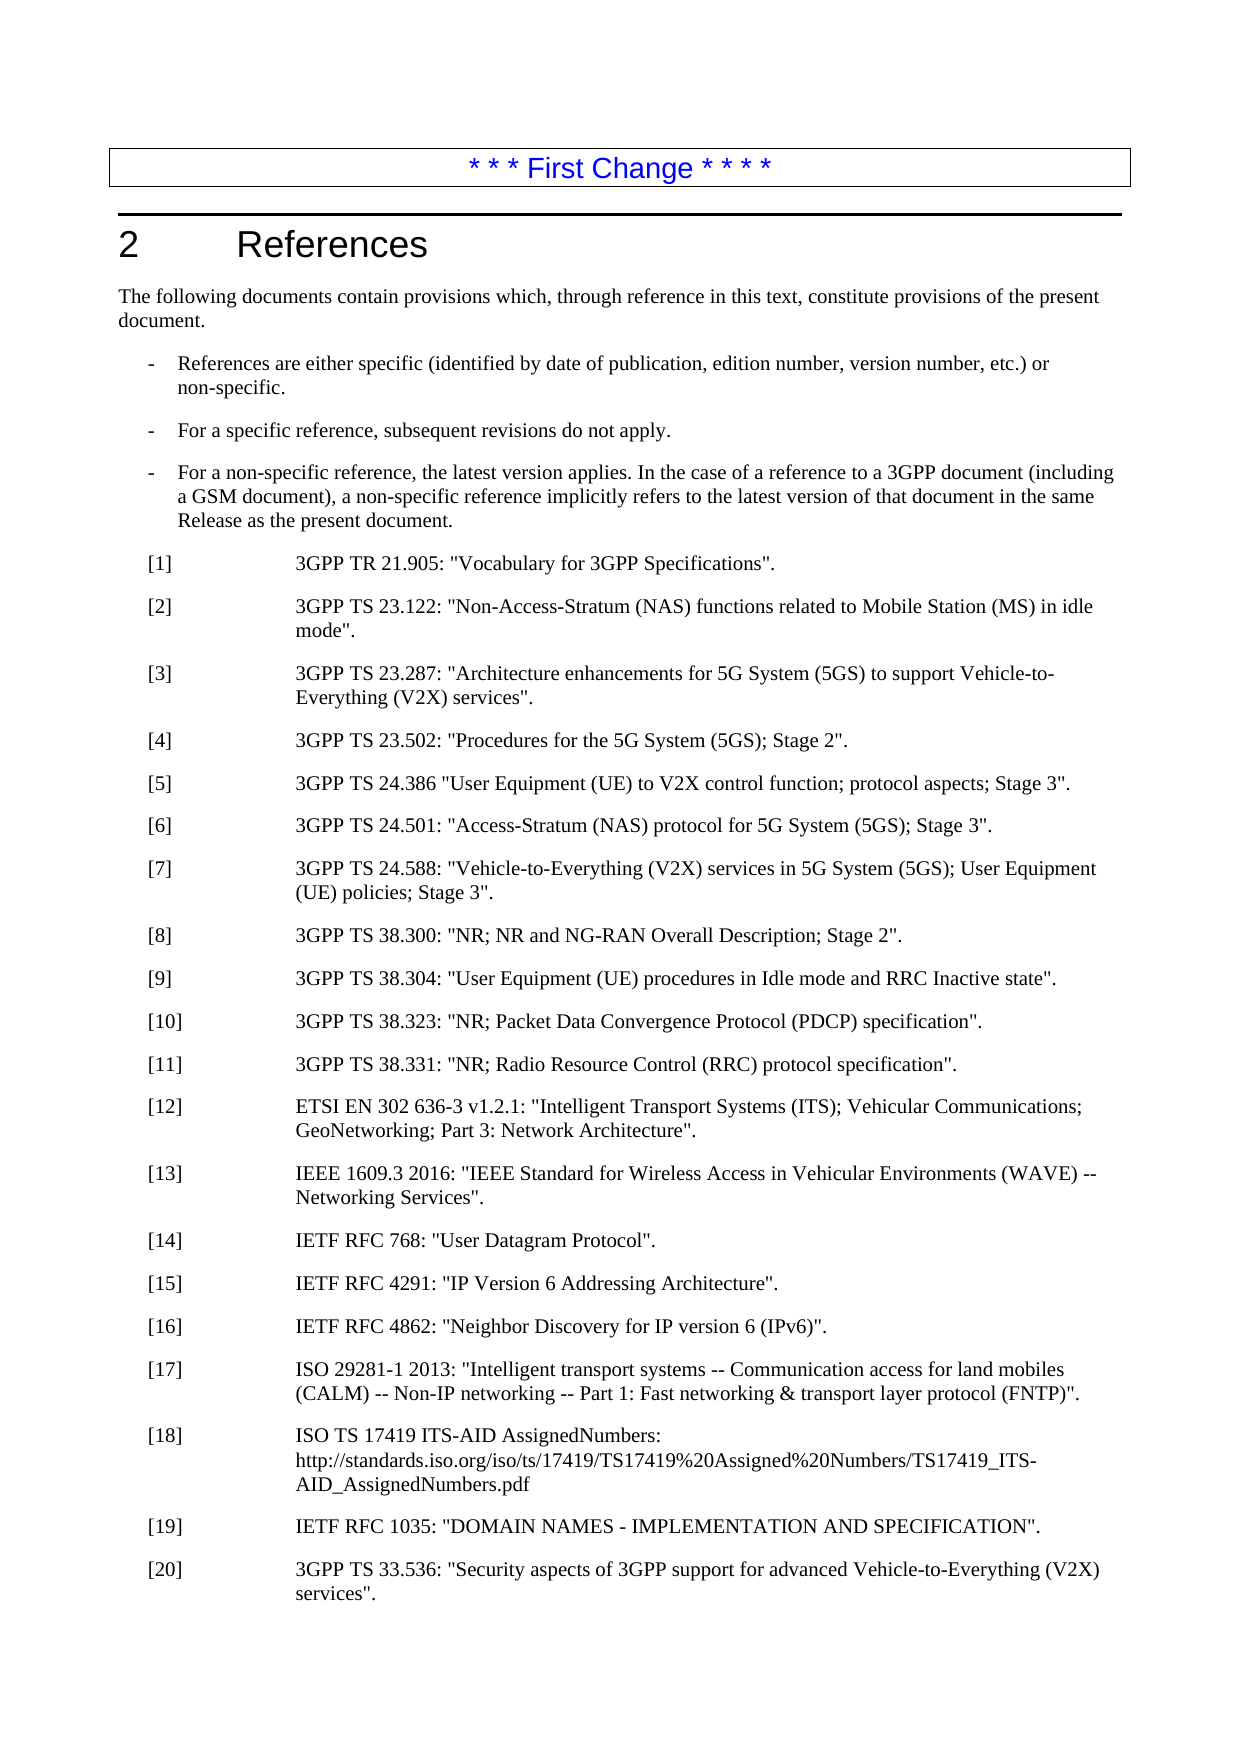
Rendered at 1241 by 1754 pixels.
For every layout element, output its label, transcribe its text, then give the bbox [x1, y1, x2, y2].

text [20] 3GPP TS 33.536: "Security aspects of 3GPP support for advanced Vehicle-to-Everything (V2X) services". [148, 1557, 1122, 1605]
subtitle 2 References [118, 216, 1122, 265]
text [18] ISO TS 17419 ITS-AID AssignedNumbers: http://standards.iso.org/iso/ts/17419/TS17419%20Assigned%20Numbers/TS17419_ITS-AID_AssignedNumbers.pdf [148, 1423, 1122, 1496]
text [1] 3GPP TR 21.905: "Vocabulary for 3GPP Specifications". [148, 551, 1122, 575]
text [8] 3GPP TS 38.300: "NR; NR and NG-RAN Overall Description; Stage 2". [148, 923, 1122, 947]
text [14] IETF RFC 768: "User Datagram Protocol". [148, 1228, 1122, 1252]
text [19] IETF RFC 1035: "DOMAIN NAMES - IMPLEMENTATION AND SPECIFICATION". [148, 1514, 1122, 1538]
text - For a non-specific reference, the latest version applies. In the case of a reference to a 3GPP document (including a GSM document), a non-specific reference implicitly refers to the latest version of that document in the same Release as the present document. [148, 460, 1122, 532]
text [2] 3GPP TS 23.122: "Non-Access-Stratum (NAS) functions related to Mobile Station (MS) in idle mode". [148, 594, 1122, 642]
text [15] IETF RFC 4291: "IP Version 6 Addressing Architecture". [148, 1271, 1122, 1295]
text [9] 3GPP TS 38.304: "User Equipment (UE) procedures in Idle mode and RRC Inactive state". [148, 966, 1122, 990]
text The following documents contain provisions which, through reference in this text, constitute provisions of the present document. [118, 284, 1122, 332]
text [6] 3GPP TS 24.501: "Access-Stratum (NAS) protocol for 5G System (5GS); Stage 3". [148, 813, 1122, 837]
text - References are either specific (identified by date of publication, edition number, version number, etc.) or non-specific. [148, 351, 1122, 399]
text [11] 3GPP TS 38.331: "NR; Radio Resource Control (RRC) protocol specification". [148, 1052, 1122, 1076]
text [10] 3GPP TS 38.323: "NR; Packet Data Convergence Protocol (PDCP) specification". [148, 1009, 1122, 1033]
text [16] IETF RFC 4862: "Neighbor Discovery for IP version 6 (IPv6)". [148, 1314, 1122, 1338]
text [3] 3GPP TS 23.287: "Architecture enhancements for 5G System (5GS) to support Vehicle-to-Everything (V2X) services". [148, 661, 1122, 709]
text [17] ISO 29281-1 2013: "Intelligent transport systems -- Communication access for land mobiles (CALM) -- Non-IP networking -- Part 1: Fast networking & transport layer protocol (FNTP)". [148, 1357, 1122, 1405]
text [4] 3GPP TS 23.502: "Procedures for the 5G System (5GS); Stage 2". [148, 728, 1122, 752]
text * * * First Change * * * * [110, 149, 1130, 186]
text [12] ETSI EN 302 636-3 v1.2.1: "Intelligent Transport Systems (ITS); Vehicular Communications; GeoNetworking; Part 3: Network Architecture". [148, 1094, 1122, 1142]
text [7] 3GPP TS 24.588: "Vehicle-to-Everything (V2X) services in 5G System (5GS); User Equipment (UE) policies; Stage 3". [148, 856, 1122, 904]
text [13] IEEE 1609.3 2016: "IEEE Standard for Wireless Access in Vehicular Environments (WAVE) -- Networking Services". [148, 1161, 1122, 1209]
text [5] 3GPP TS 24.386 "User Equipment (UE) to V2X control function; protocol aspects; Stage 3". [148, 771, 1122, 795]
text - For a specific reference, subsequent revisions do not apply. [148, 417, 1122, 442]
